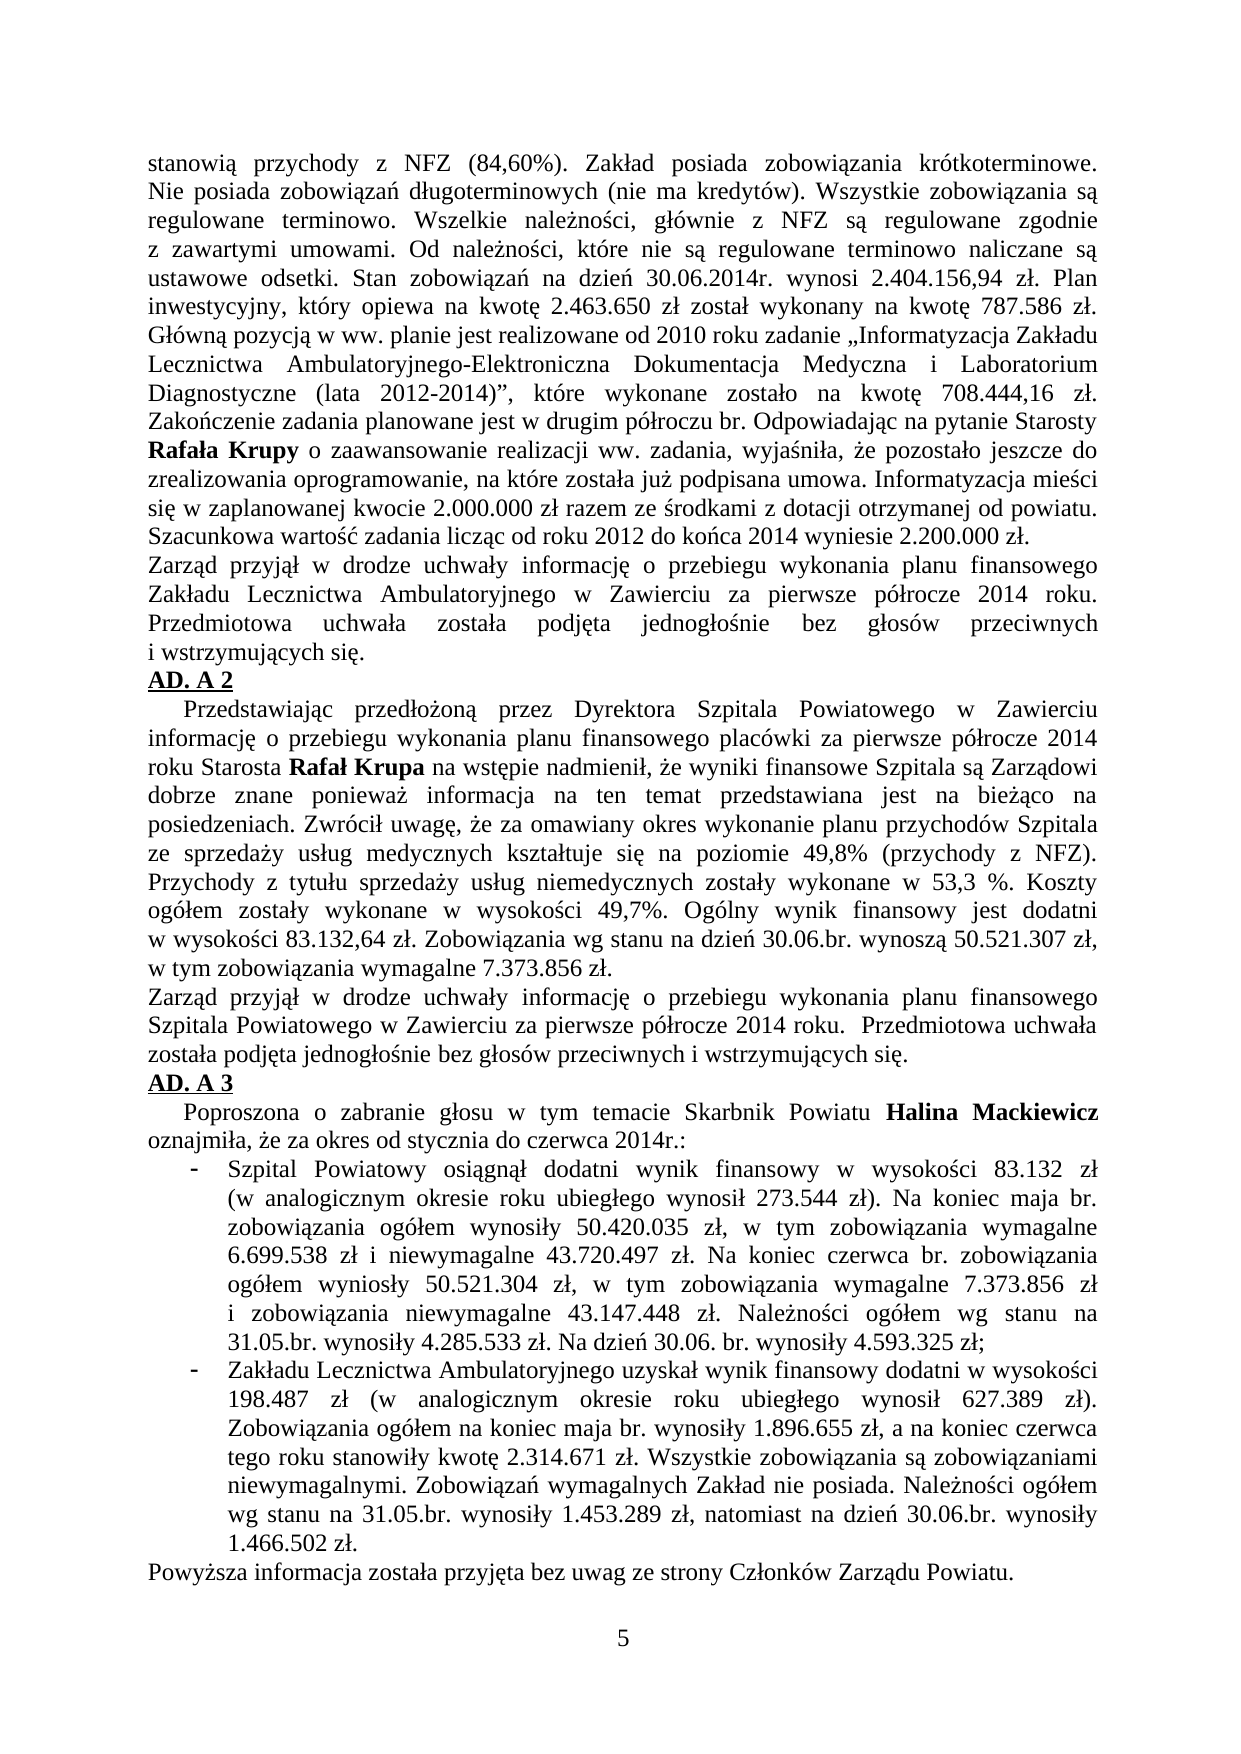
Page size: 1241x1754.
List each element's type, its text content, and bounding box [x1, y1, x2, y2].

text AD. A 3 [148, 1068, 1098, 1097]
text Powyższa informacja została przyjęta bez uwag ze strony Członków Zarządu Powiatu. [148, 1557, 1098, 1585]
list Szpital Powiatowy osiągnął dodatni wynik finansowy w wysokości 83.132 zł (w analogicznym okresie roku ubiegłego wynosił 273.544 zł). Na koniec maja br. zobowiązania ogółem wynosiły 50.420.035 zł, w tym zobowiązania wymagalne 6.699.538 zł i niewymagalne 43.720.497 zł. Na koniec czerwca br. zobowiązania ogółem wyniosły 50.521.304 zł, w tym zobowiązania wymagalne 7.373.856 zł i zobowiązania niewymagalne 43.147.448 zł. Należności ogółem wg stanu na 31.05.br. wynosiły 4.285.533 zł. Na dzień 30.06. br. wynosiły 4.593.325 zł; [190, 1154, 1098, 1355]
text Przedstawiając przedłożoną przez Dyrektora Szpitala Powiatowego w Zawierciu informację o przebiegu wykonania planu finansowego placówki za pierwsze półrocze 2014 roku Starosta Rafał Krupa na wstępie nadmienił, że wyniki finansowe Szpitala są Zarządowi dobrze znane ponieważ informacja na ten temat przedstawiana jest na bieżąco na posiedzeniach. Zwrócił uwagę, że za omawiany okres wykonanie planu przychodów Szpitala ze sprzedaży usług medycznych kształtuje się na poziomie 49,8% (przychody z NFZ). Przychody z tytułu sprzedaży usług niemedycznych zostały wykonane w 53,3 %. Koszty ogółem zostały wykonane w wysokości 49,7%. Ogólny wynik finansowy jest dodatni w wysokości 83.132,64 zł. Zobowiązania wg stanu na dzień 30.06.br. wynoszą 50.521.307 zł, w tym zobowiązania wymagalne 7.373.856 zł. [148, 694, 1098, 982]
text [148, 148, 1098, 550]
list Zakładu Lecznictwa Ambulatoryjnego uzyskał wynik finansowy dodatni w wysokości 198.487 zł (w analogicznym okresie roku ubiegłego wynosił 627.389 zł). Zobowiązania ogółem na koniec maja br. wynosiły 1.896.655 zł, a na koniec czerwca tego roku stanowiły kwotę 2.314.671 zł. Wszystkie zobowiązania są zobowiązaniami niewymagalnymi. Zobowiązań wymagalnych Zakład nie posiada. Należności ogółem wg stanu na 31.05.br. wynosiły 1.453.289 zł, natomiast na dzień 30.06.br. wynosiły 1.466.502 zł. [190, 1355, 1098, 1557]
text Poproszona o zabranie głosu w tym temacie Skarbnik Powiatu Halina Mackiewicz oznajmiła, że za okres od stycznia do czerwca 2014r.: [148, 1097, 1098, 1154]
text AD. A 2 [148, 665, 1098, 694]
text Zarząd przyjął w drodze uchwały informację o przebiegu wykonania planu finansowego Zakładu Lecznictwa Ambulatoryjnego w Zawierciu za pierwsze półrocze 2014 roku. Przedmiotowa uchwała została podjęta jednogłośnie bez głosów przeciwnych i wstrzymujących się. [148, 550, 1098, 665]
text Zarząd przyjął w drodze uchwały informację o przebiegu wykonania planu finansowego Szpitala Powiatowego w Zawierciu za pierwsze półrocze 2014 roku. Przedmiotowa uchwała została podjęta jednogłośnie bez głosów przeciwnych i wstrzymujących się. [148, 982, 1098, 1068]
